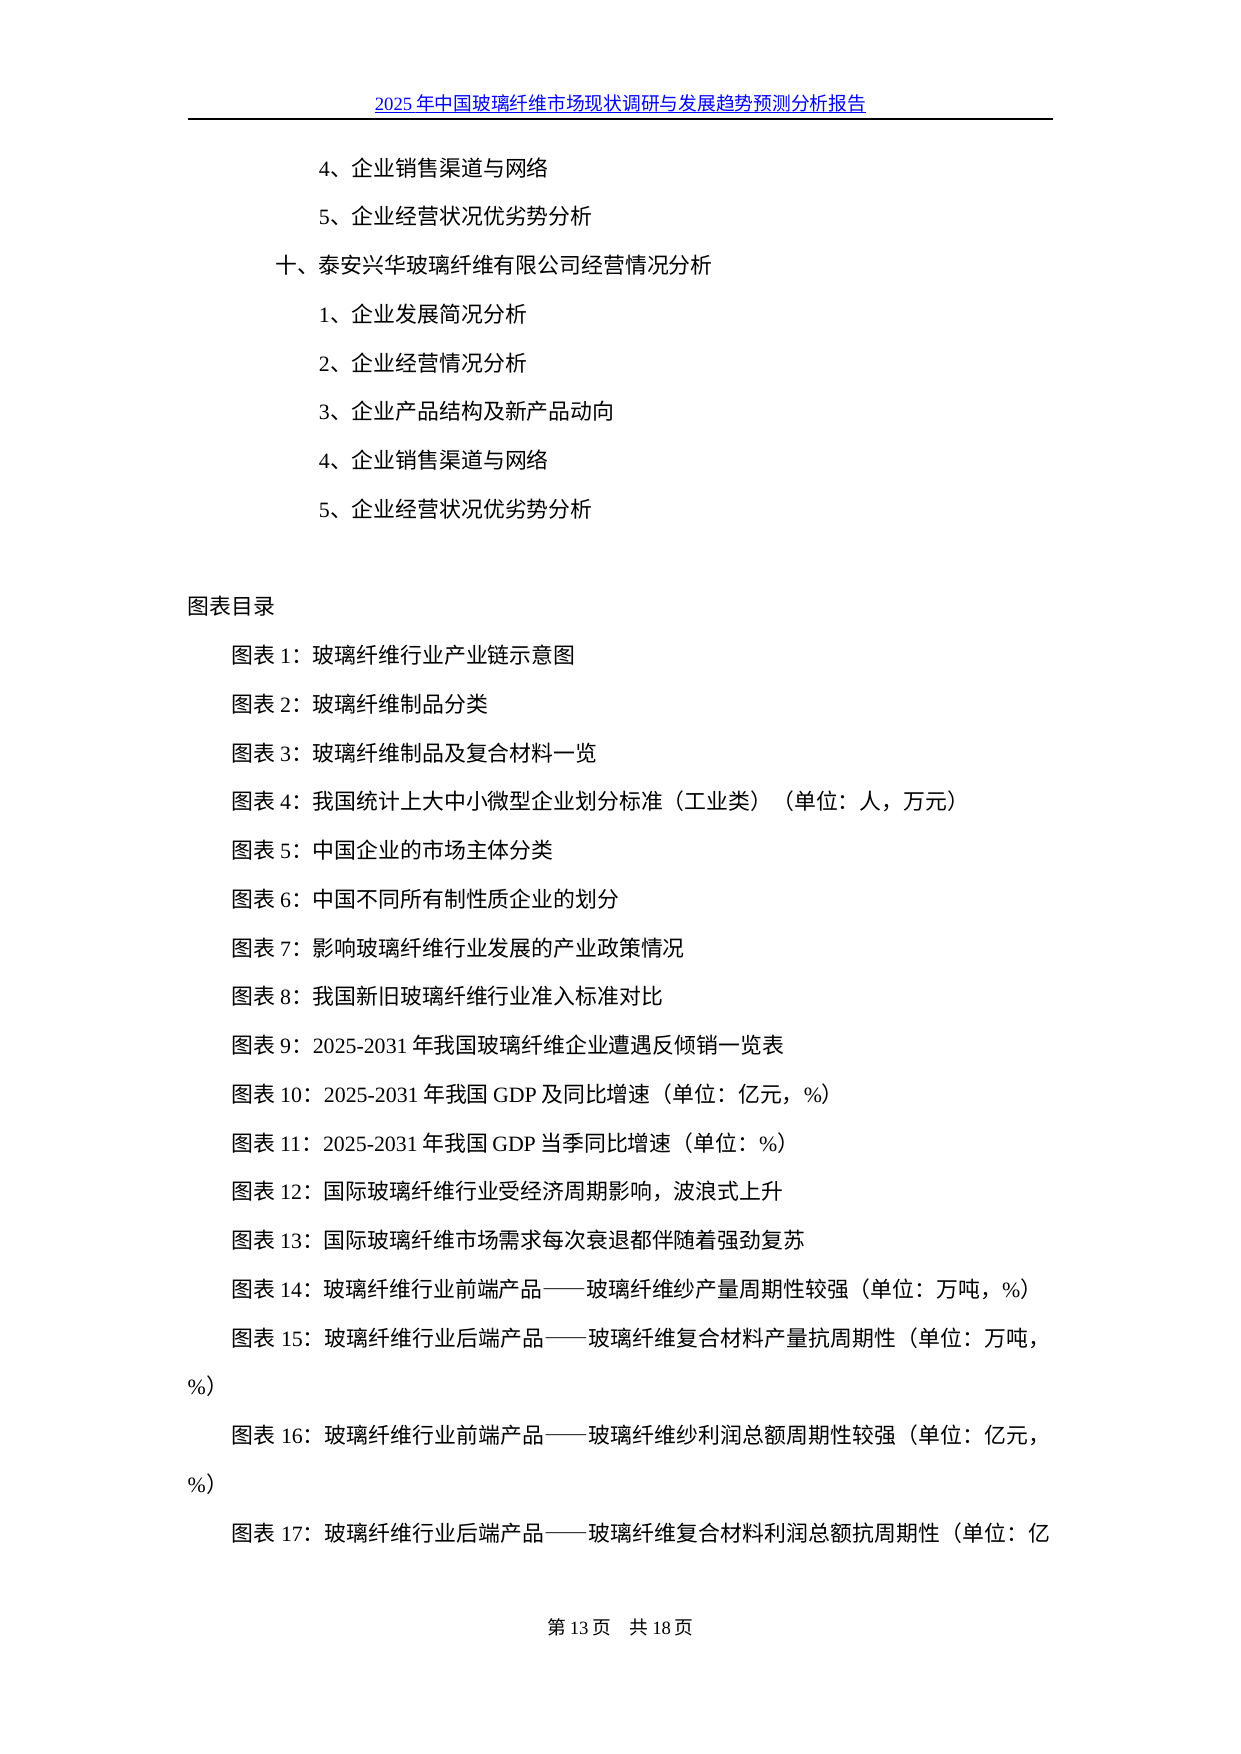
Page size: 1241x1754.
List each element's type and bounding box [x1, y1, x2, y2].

text [187, 150, 1053, 1548]
